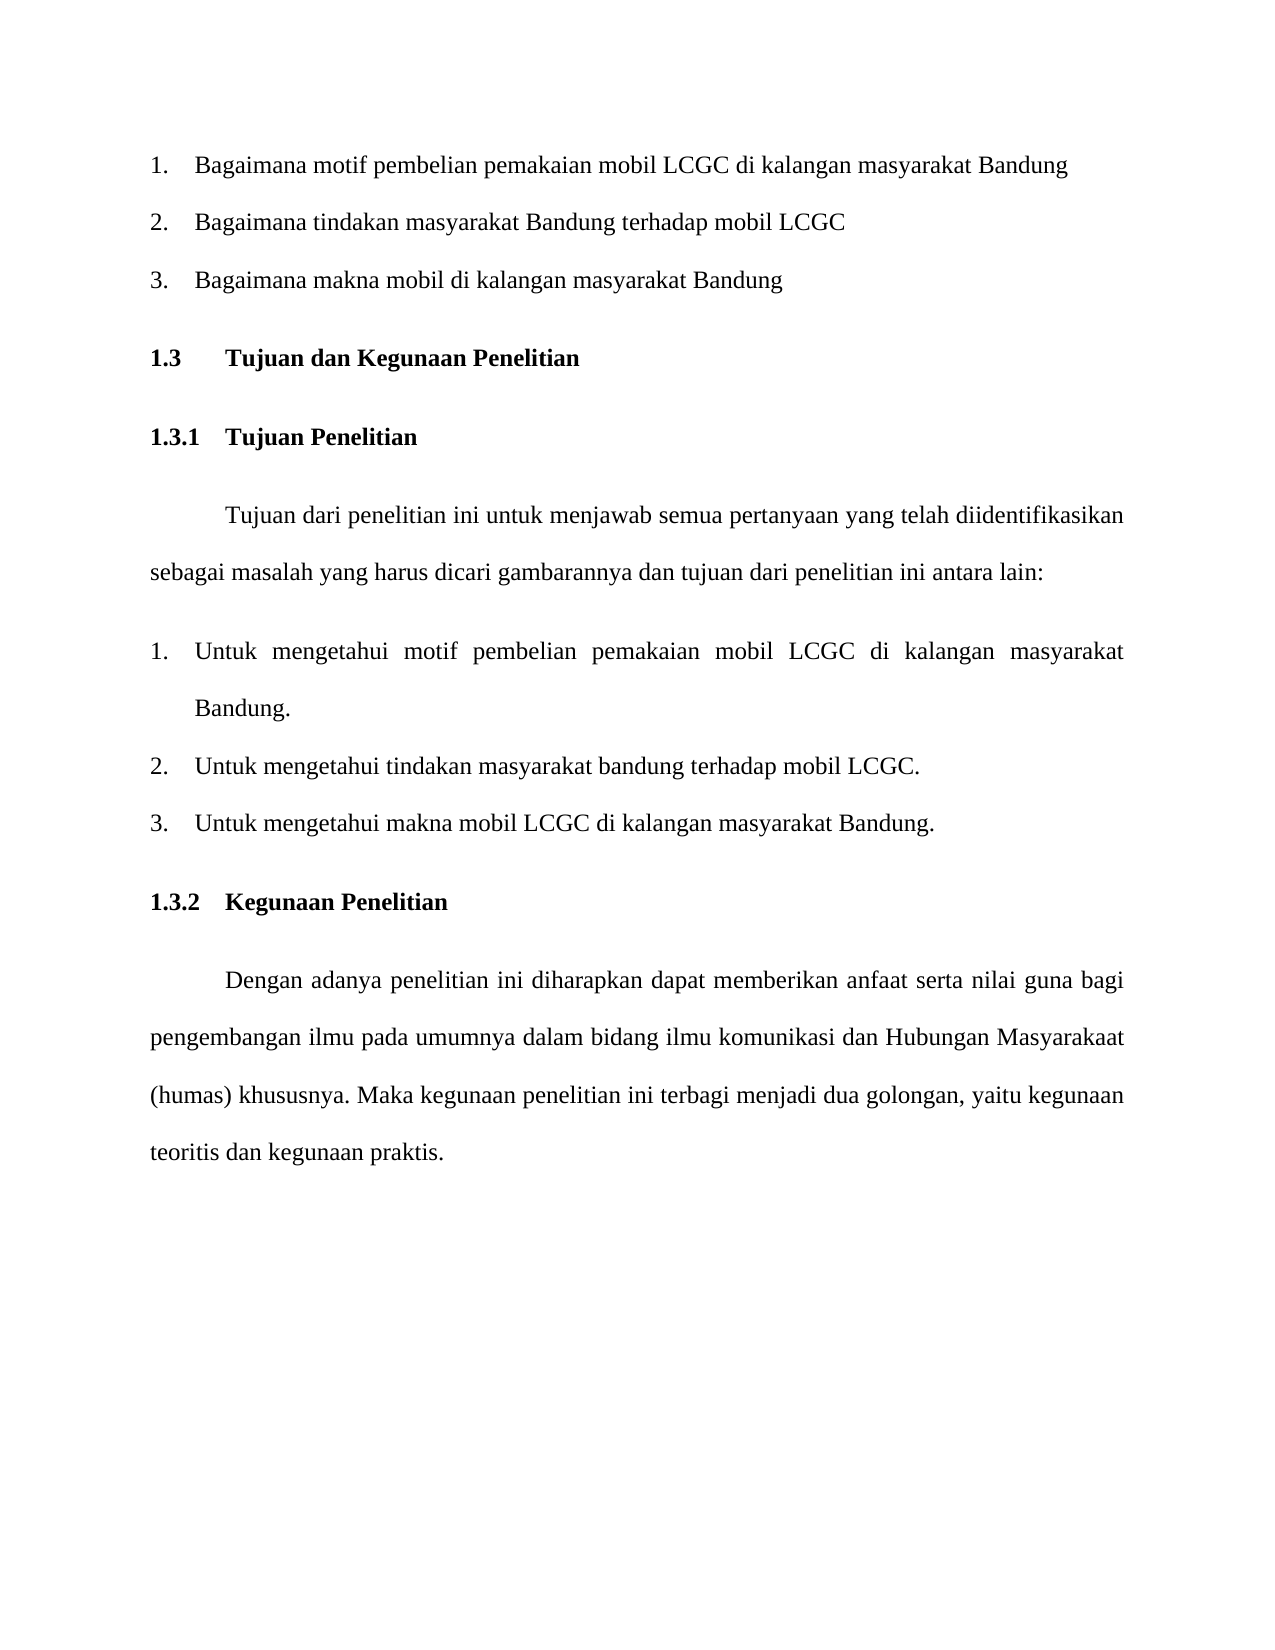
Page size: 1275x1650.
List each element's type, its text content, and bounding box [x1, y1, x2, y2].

text 1.3.1 Tujuan Penelitian [150, 422, 1125, 450]
list Untuk mengetahui makna mobil LCGC di kalangan masyarakat Bandung. [150, 808, 1125, 837]
list Bagaimana motif pembelian pemakaian mobil LCGC di kalangan masyarakat Bandung [150, 150, 1125, 179]
text 1.3.2 Kegunaan Penelitian [150, 887, 1125, 915]
list Untuk mengetahui motif pembelian pemakaian mobil LCGC di kalangan masyarakat Bandung. [150, 636, 1125, 722]
text 1.3 Tujuan dan Kegunaan Penelitian [150, 343, 1125, 372]
text Tujuan dari penelitian ini untuk menjawab semua pertanyaan yang telah diidentifikasikan sebagai masalah yang harus dicari gambarannya dan tujuan dari penelitian ini antara lain: [150, 500, 1125, 586]
text Dengan adanya penelitian ini diharapkan dapat memberikan anfaat serta nilai guna bagi pengembangan ilmu pada umumnya dalam bidang ilmu komunikasi dan Hubungan Masyarakaat (humas) khususnya. Maka kegunaan penelitian ini terbagi menjadi dua golongan, yaitu kegunaan teoritis dan kegunaan praktis. [150, 965, 1125, 1166]
list Untuk mengetahui tindakan masyarakat bandung terhadap mobil LCGC. [150, 751, 1125, 779]
list Bagaimana tindakan masyarakat Bandung terhadap mobil LCGC [150, 207, 1125, 236]
list Bagaimana makna mobil di kalangan masyarakat Bandung [150, 265, 1125, 294]
